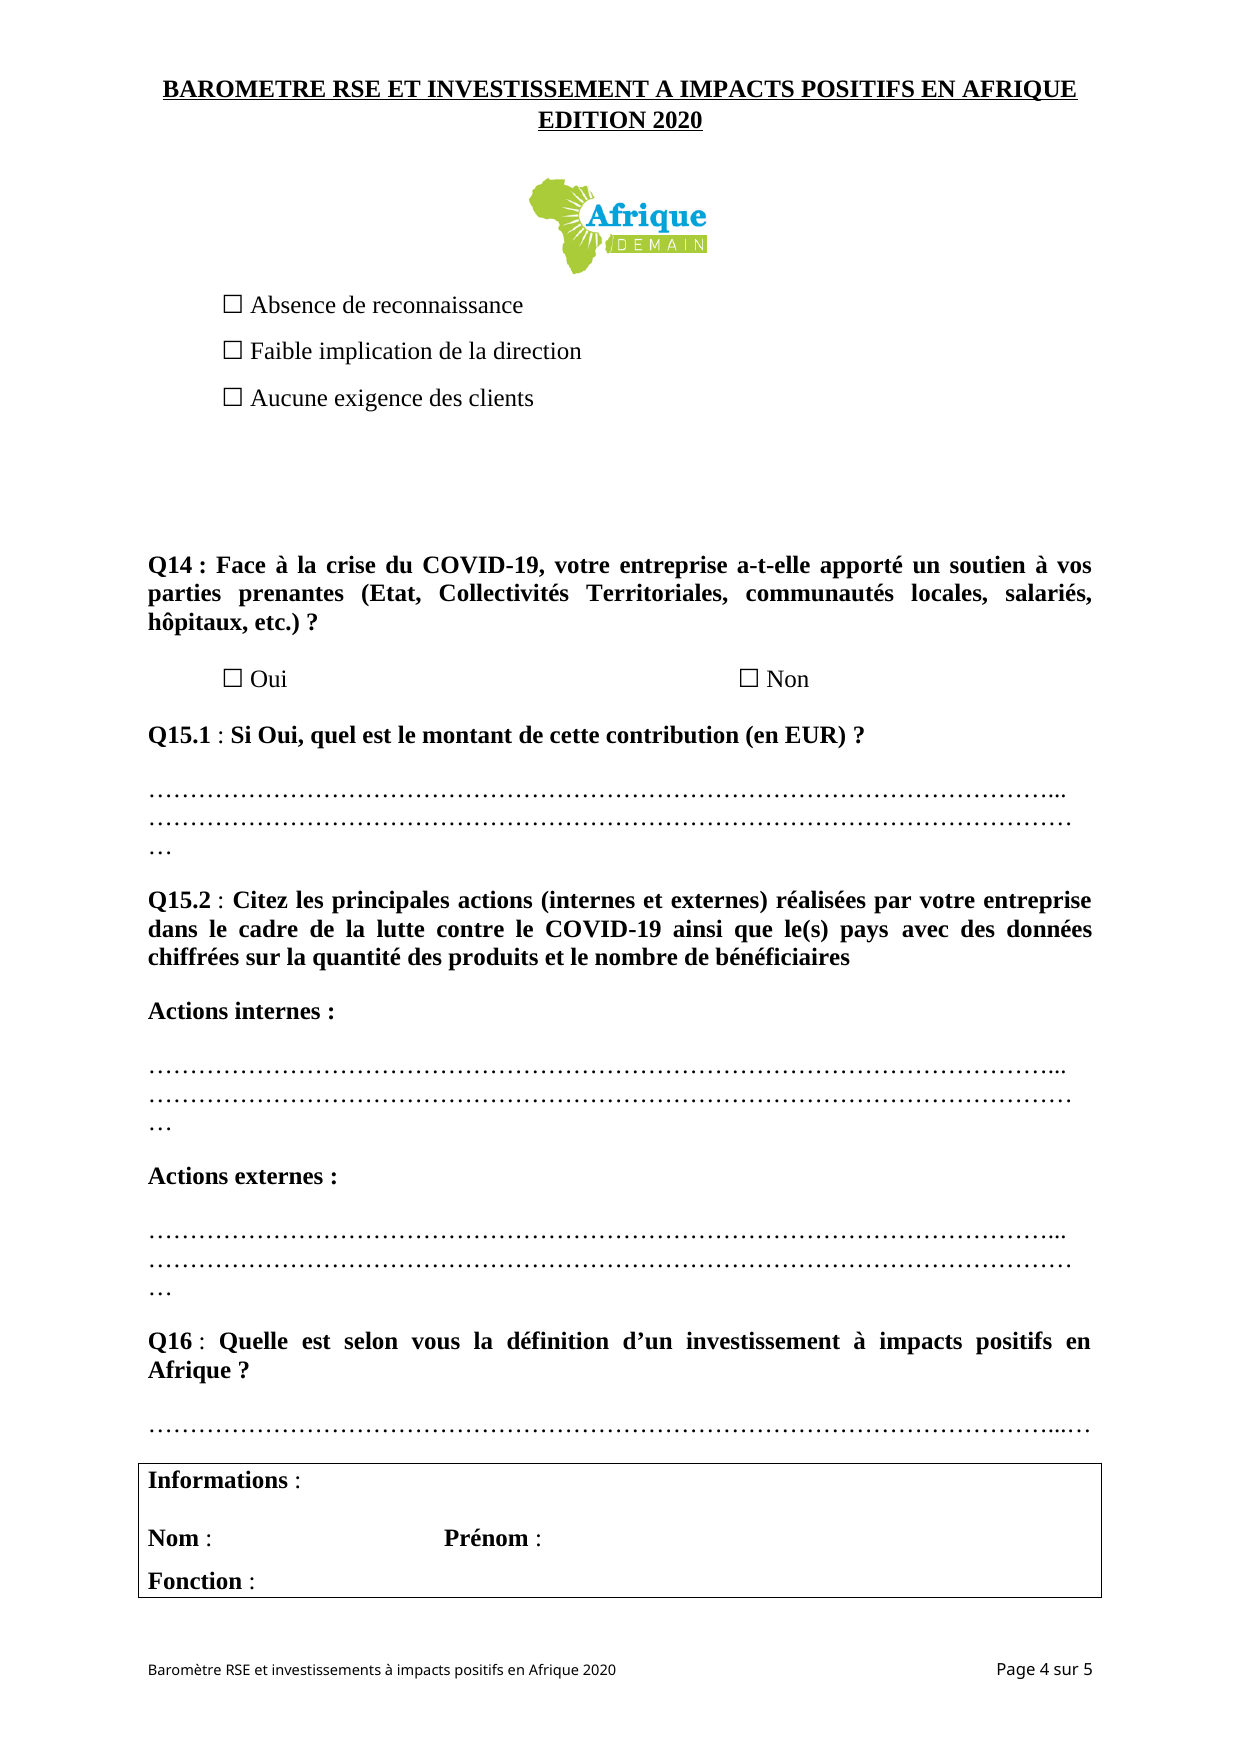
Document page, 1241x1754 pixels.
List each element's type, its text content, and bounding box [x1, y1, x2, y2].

text Q14 : Face à la crise du COVID-19, votre entreprise a-t-elle apporté un soutien à vos parties prenantes (Etat, Collectivités Territoriales, communautés locales, salariés, hôpitaux, etc.) ? [148, 550, 1093, 636]
text Informations : [139, 1464, 1101, 1494]
text ………………………………………………………………………………………………...… [148, 1409, 1093, 1437]
text Q16 : Quelle est selon vous la définition d’un investissement à impacts positifs en Afrique ? [148, 1326, 1093, 1384]
text Absence de reconnaissance [221, 286, 1093, 320]
text Oui Non [148, 661, 1093, 695]
text ………………………………………………………………………………………………...…………………………………………………………………………………………………… [148, 1050, 1093, 1136]
text Nom : Prénom : [148, 1523, 1093, 1552]
text ………………………………………………………………………………………………...…………………………………………………………………………………………………… [148, 1215, 1093, 1301]
text Aucune exigence des clients [221, 379, 1093, 413]
text ………………………………………………………………………………………………...…………………………………………………………………………………………………… [148, 774, 1093, 860]
text Faible implication de la direction [221, 333, 1093, 367]
text Fonction : [139, 1563, 1101, 1597]
text Q15.1 : Si Oui, quel est le montant de cette contribution (en EUR) ? [148, 720, 1093, 749]
text Actions internes : [148, 996, 1093, 1025]
text Actions externes : [148, 1161, 1093, 1190]
text Q15.2 : Citez les principales actions (internes et externes) réalisées par votre entreprise dans le cadre de la lutte contre le COVID-19 ainsi que le(s) pays avec des données chiffrées sur la quantité des produits et le nombre de bénéficiaires [148, 885, 1093, 971]
